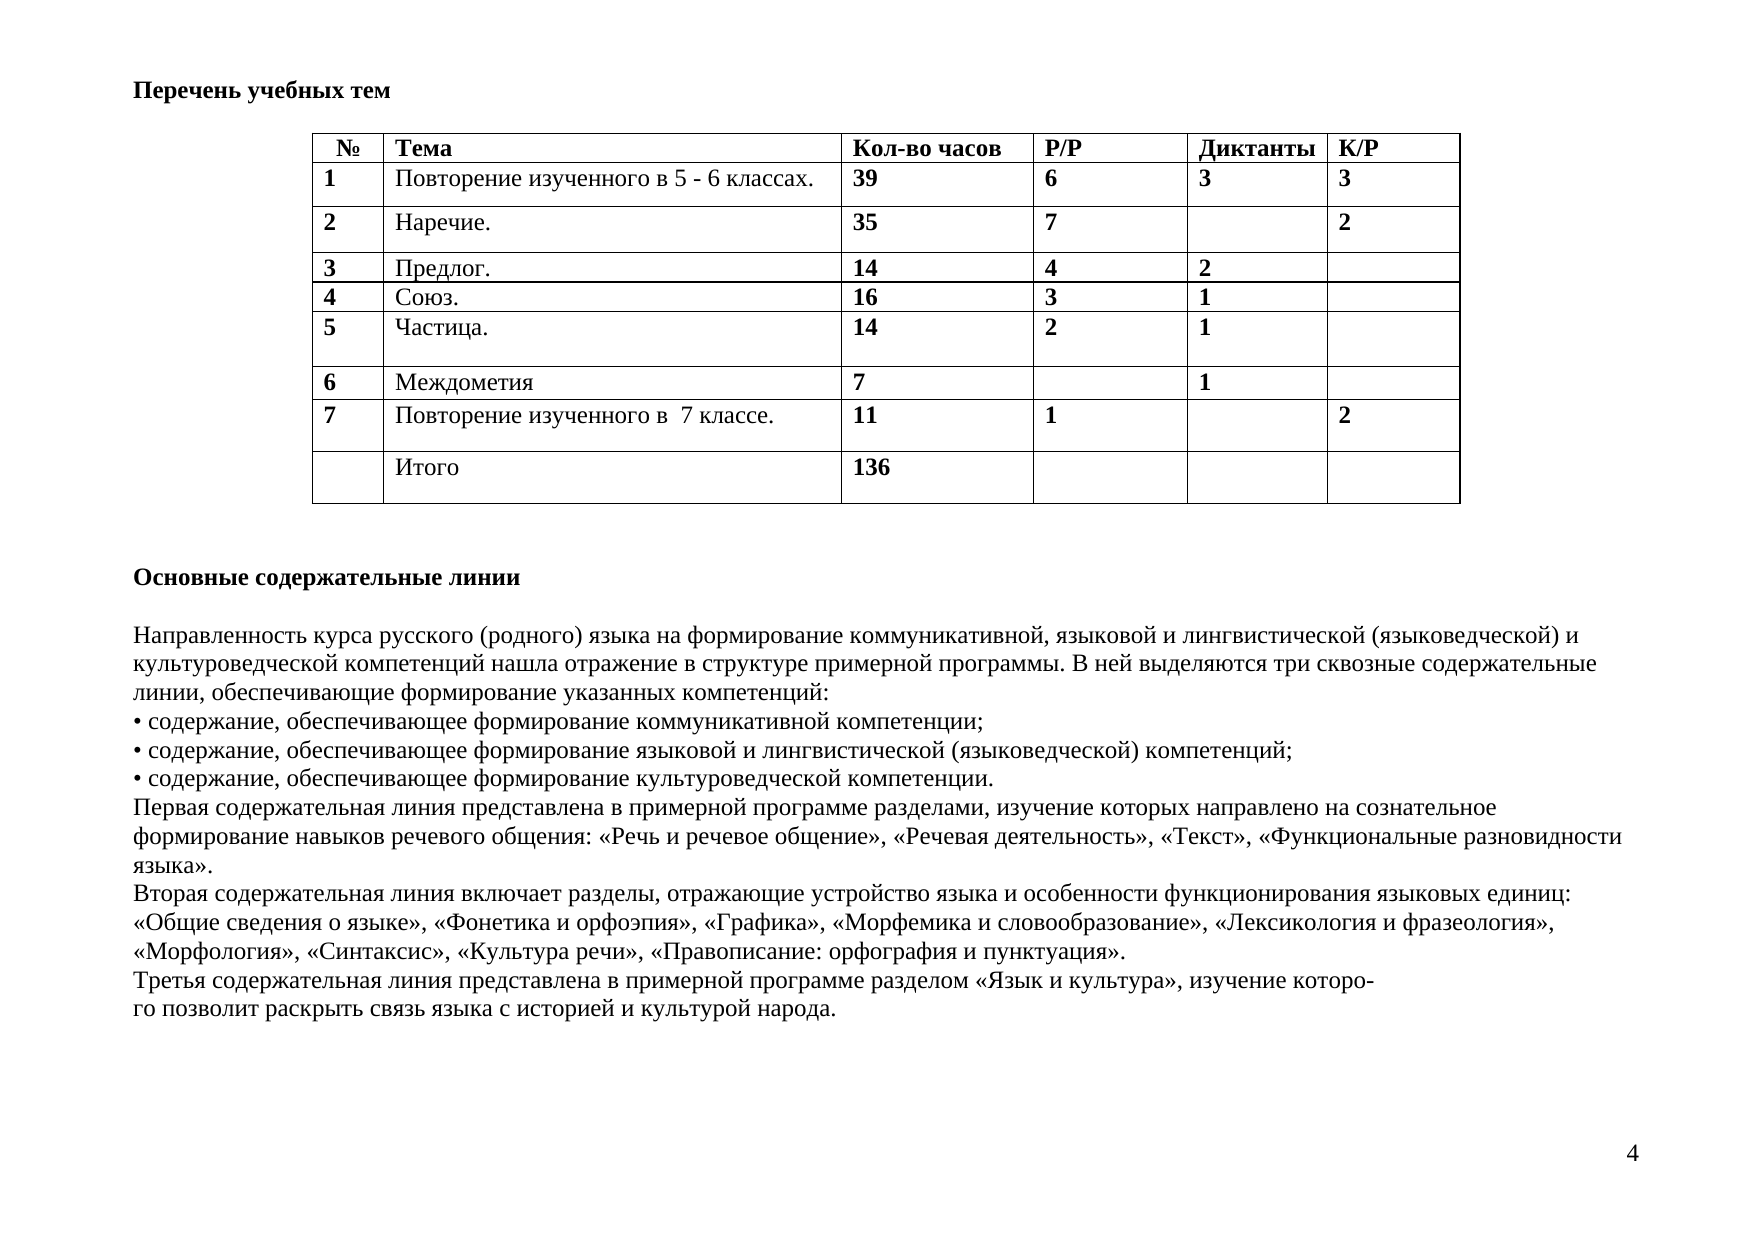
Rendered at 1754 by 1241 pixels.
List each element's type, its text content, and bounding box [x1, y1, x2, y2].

table_cell 11 [842, 400, 1033, 451]
table_cell 4 [313, 283, 383, 311]
table_cell 1 [313, 163, 383, 206]
table_cell 16 [842, 283, 1033, 311]
table_cell 35 [842, 207, 1033, 252]
table_cell [1328, 452, 1459, 503]
table_cell 3 [1034, 283, 1187, 311]
table_cell [1328, 312, 1459, 366]
table_cell 2 [1188, 253, 1327, 281]
table_cell 1 [1188, 312, 1327, 366]
table_header Р/Р [1034, 134, 1187, 162]
text Направленность курса русского (родного) языка на формирование коммуникативной, языковой и лингвистической (языковедческой) и культуроведческой компетенций нашла отражение в структуре примерной программы. В ней выделяются три сквозные содержательные линии, обеспечивающие формирование указанных компетенций: • содержание, обеспечивающее формирование коммуникативной компетенции; • содержание, обеспечивающее формирование языковой и лингвистической (языковедческой) компетенций; • содержание, обеспечивающее формирование культуроведческой компетенции. Первая содержательная линия представлена в примерной программе разделами, изучение которых направлено на сознательное формирование навыков речевого общения: «Речь и речевое общение», «Речевая деятельность», «Текст», «Функциональные разновидности языка». Вторая содержательная линия включает разделы, отражающие устройство языка и особенности функционирования языковых единиц: «Общие сведения о языке», «Фонетика и орфоэпия», «Графика», «Морфемика и словообразование», «Лексикология и фразеология», «Морфология», «Синтаксис», «Культура речи», «Правописание: орфография и пунктуация». Третья содержательная линия представлена в примерной программе разделом «Язык и культура», изучение которо- го позволит раскрыть связь языка с историей и культурой народа. [133, 620, 1639, 1022]
text Перечень учебных тем [133, 75, 1639, 104]
text Основные содержательные линии [133, 562, 1639, 591]
table_cell [1328, 283, 1459, 311]
table_cell 14 [842, 253, 1033, 281]
table_cell Повторение изученного в 5 - 6 классах. [384, 163, 841, 206]
table_cell Итого [384, 452, 841, 503]
table_cell [1328, 367, 1459, 399]
table_cell [313, 452, 383, 503]
table_cell 14 [842, 312, 1033, 366]
table_cell 2 [1328, 400, 1459, 451]
table_cell 6 [1034, 163, 1187, 206]
table_cell [1034, 452, 1187, 503]
table_cell Частица. [384, 312, 841, 366]
table_cell 6 [313, 367, 383, 399]
table_cell 3 [1328, 163, 1459, 206]
table_cell 136 [842, 452, 1033, 503]
table_header Диктанты [1188, 134, 1327, 162]
table_header № [313, 134, 383, 162]
table_cell [1188, 452, 1327, 503]
table_header Кол-во часов [842, 134, 1033, 162]
table_cell 2 [1034, 312, 1187, 366]
table_cell 2 [313, 207, 383, 252]
table_cell 1 [1034, 400, 1187, 451]
table_cell 5 [313, 312, 383, 366]
table_header Тема [384, 134, 841, 162]
table_cell 3 [1188, 163, 1327, 206]
table_cell 1 [1188, 367, 1327, 399]
table_cell Союз. [384, 283, 841, 311]
table_cell 2 [1328, 207, 1459, 252]
table_cell 7 [313, 400, 383, 451]
table_cell 1 [1188, 283, 1327, 311]
table_cell 4 [1034, 253, 1187, 281]
table_cell [1034, 367, 1187, 399]
table_cell 7 [842, 367, 1033, 399]
table_cell 39 [842, 163, 1033, 206]
table_cell Наречие. [384, 207, 841, 252]
table_cell Междометия [384, 367, 841, 399]
table_cell Предлог. [384, 253, 841, 281]
table_cell [1188, 400, 1327, 451]
table_cell [1188, 207, 1327, 252]
table_cell 3 [313, 253, 383, 281]
table_cell [1328, 253, 1459, 281]
table_header К/Р [1328, 134, 1459, 162]
table_cell 7 [1034, 207, 1187, 252]
table_cell Повторение изученного в 7 классе. [384, 400, 841, 451]
